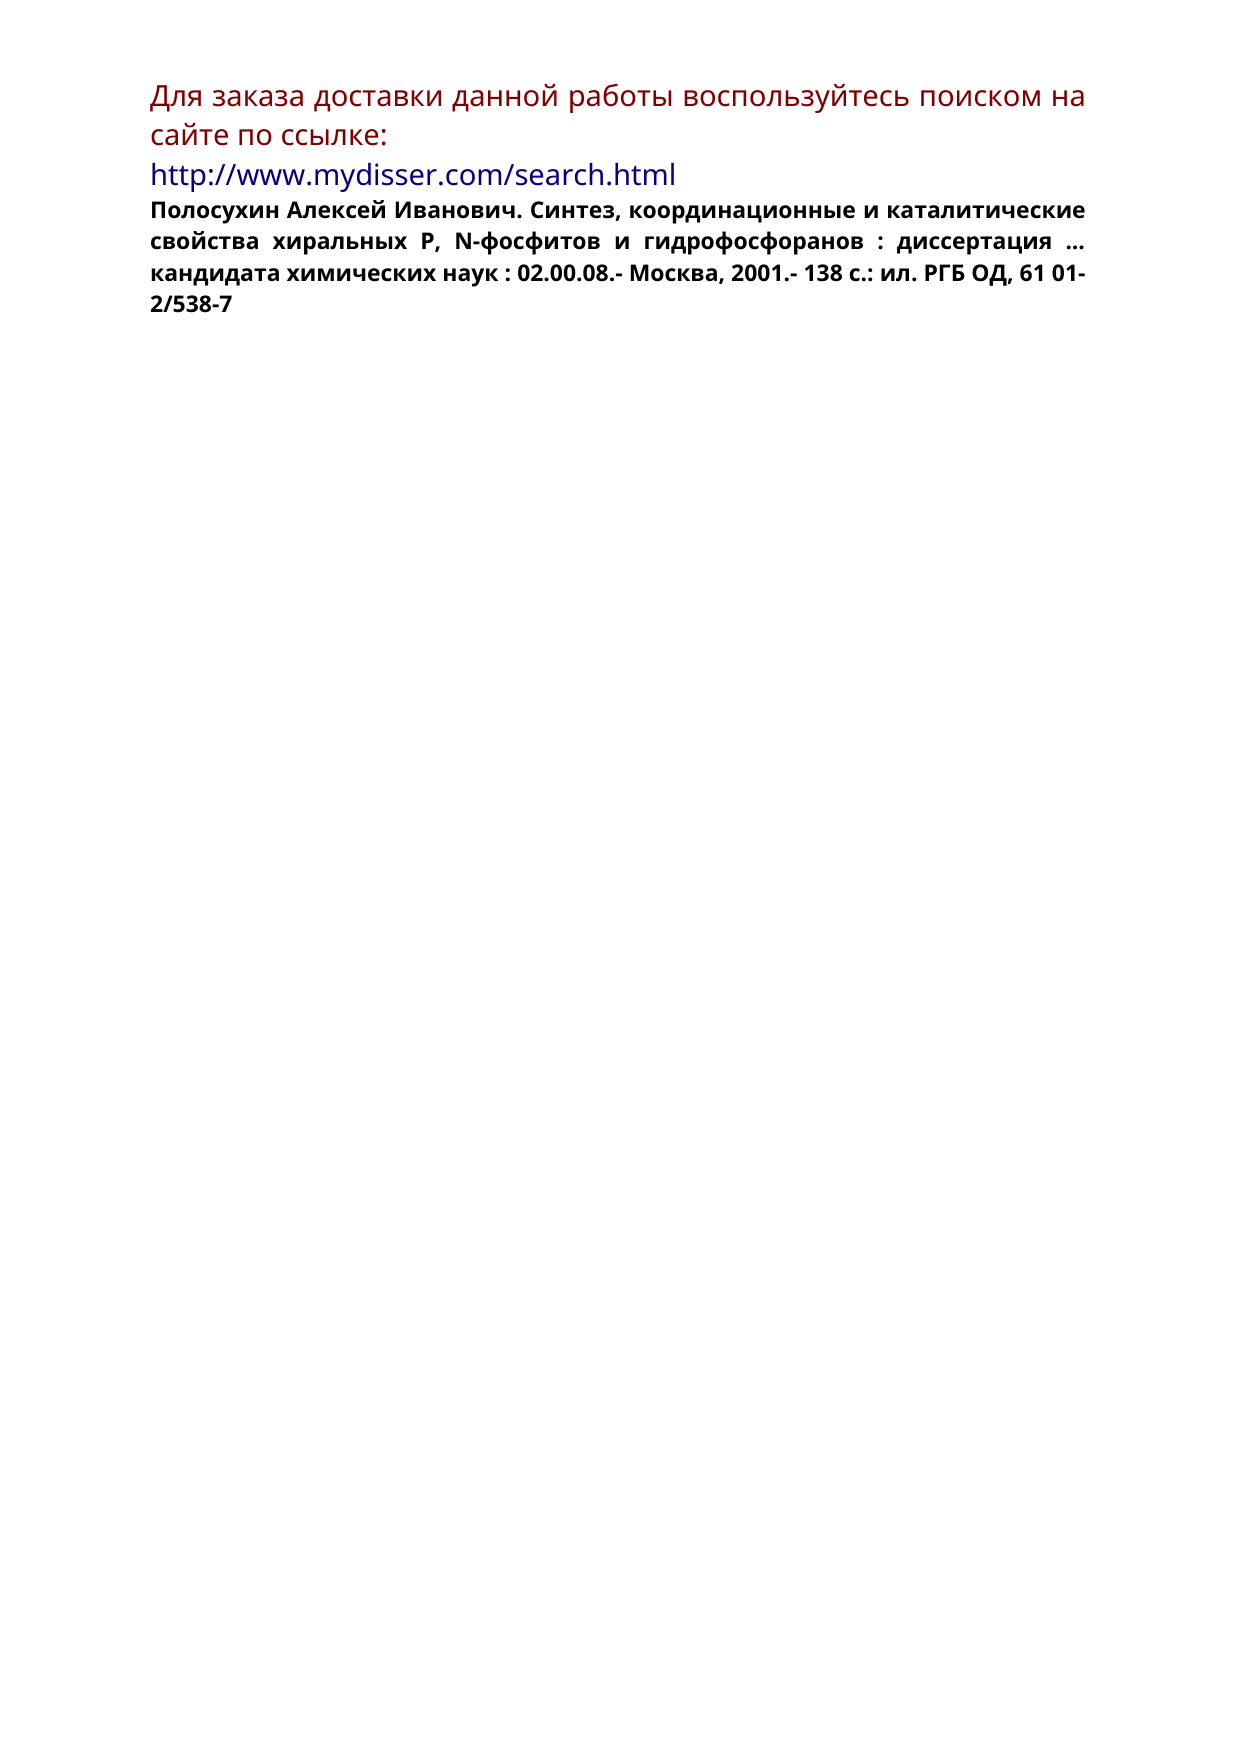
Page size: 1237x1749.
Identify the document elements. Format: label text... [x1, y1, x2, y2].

text Полосухин Алексей Иванович. Синтез, координационные и каталитические свойства хиральных P, N-фосфитов и гидрофосфоранов : диссертация ... кандидата химических наук : 02.00.08.- Москва, 2001.- 138 с.: ил. РГБ ОД, 61 01-2/538-7 [150, 194, 1086, 319]
